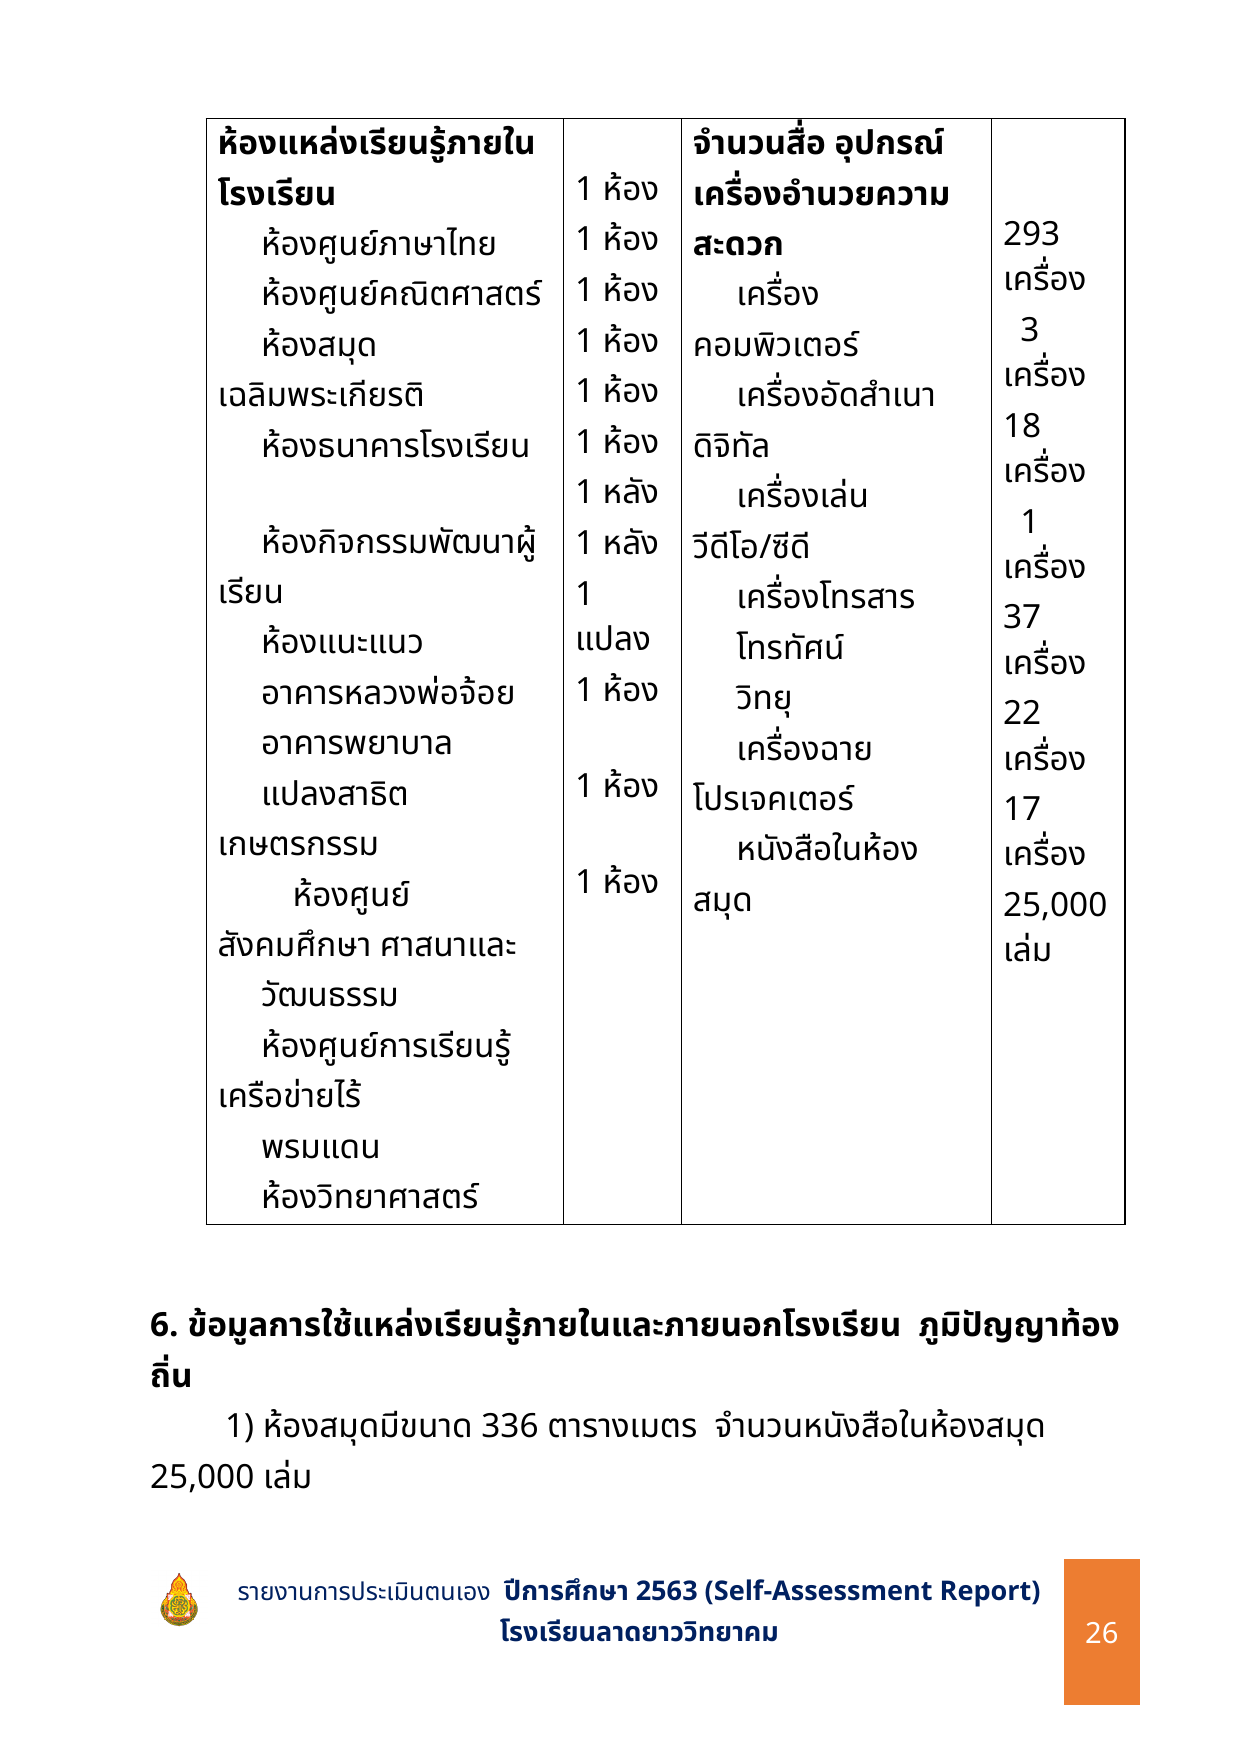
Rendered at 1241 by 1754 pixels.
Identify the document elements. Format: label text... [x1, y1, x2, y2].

picture [151, 1570, 208, 1627]
table_cell จำนวนสื่อ อุปกรณ์ เครื่องอำนวยความสะดวก เครื่องคอมพิวเตอร์ เครื่องอัดสำเนาดิจิทัล เครื่องเล่นวีดีโอ/ซีดี เครื่องโทรสาร โทรทัศน์ วิทยุ เครื่องฉายโปรเจคเตอร์ หนังสือในห้องสมุด [682, 119, 991, 1223]
text 1) ห้องสมุดมีขนาด 336 ตารางเมตร จำนวนหนังสือในห้องสมุด 25,000 เล่ม [150, 1402, 1140, 1503]
table_cell 1 ห้อง 1 ห้อง 1 ห้อง 1 ห้อง 1 ห้อง 1 ห้อง 1 หลัง 1 หลัง 1 แปลง 1 ห้อง 1 ห้อง 1 ห้อง [564, 119, 681, 1223]
table_cell 293 เครื่อง 3 เครื่อง 18 เครื่อง 1 เครื่อง 37 เครื่อง 22 เครื่อง 17 เครื่อง 25,000 เล่ม [992, 119, 1124, 1223]
text 6. ข้อมูลการใช้แหล่งเรียนรู้ภายในและภายนอกโรงเรียน ภูมิปัญญาท้องถิ่น [150, 1301, 1140, 1402]
table_cell ห้องแหล่งเรียนรู้ภายในโรงเรียน ห้องศูนย์ภาษาไทย ห้องศูนย์คณิตศาสตร์ ห้องสมุดเฉลิมพระเกียรติ ห้องธนาคารโรงเรียน ห้องกิจกรรมพัฒนาผู้เรียน ห้องแนะแนว อาคารหลวงพ่อจ้อย อาคารพยาบาล แปลงสาธิตเกษตรกรรม ห้องศูนย์สังคมศึกษา ศาสนาและ วัฒนธรรม ห้องศูนย์การเรียนรู้เครือข่ายไร้ พรมแดน ห้องวิทยาศาสตร์ [207, 119, 563, 1223]
